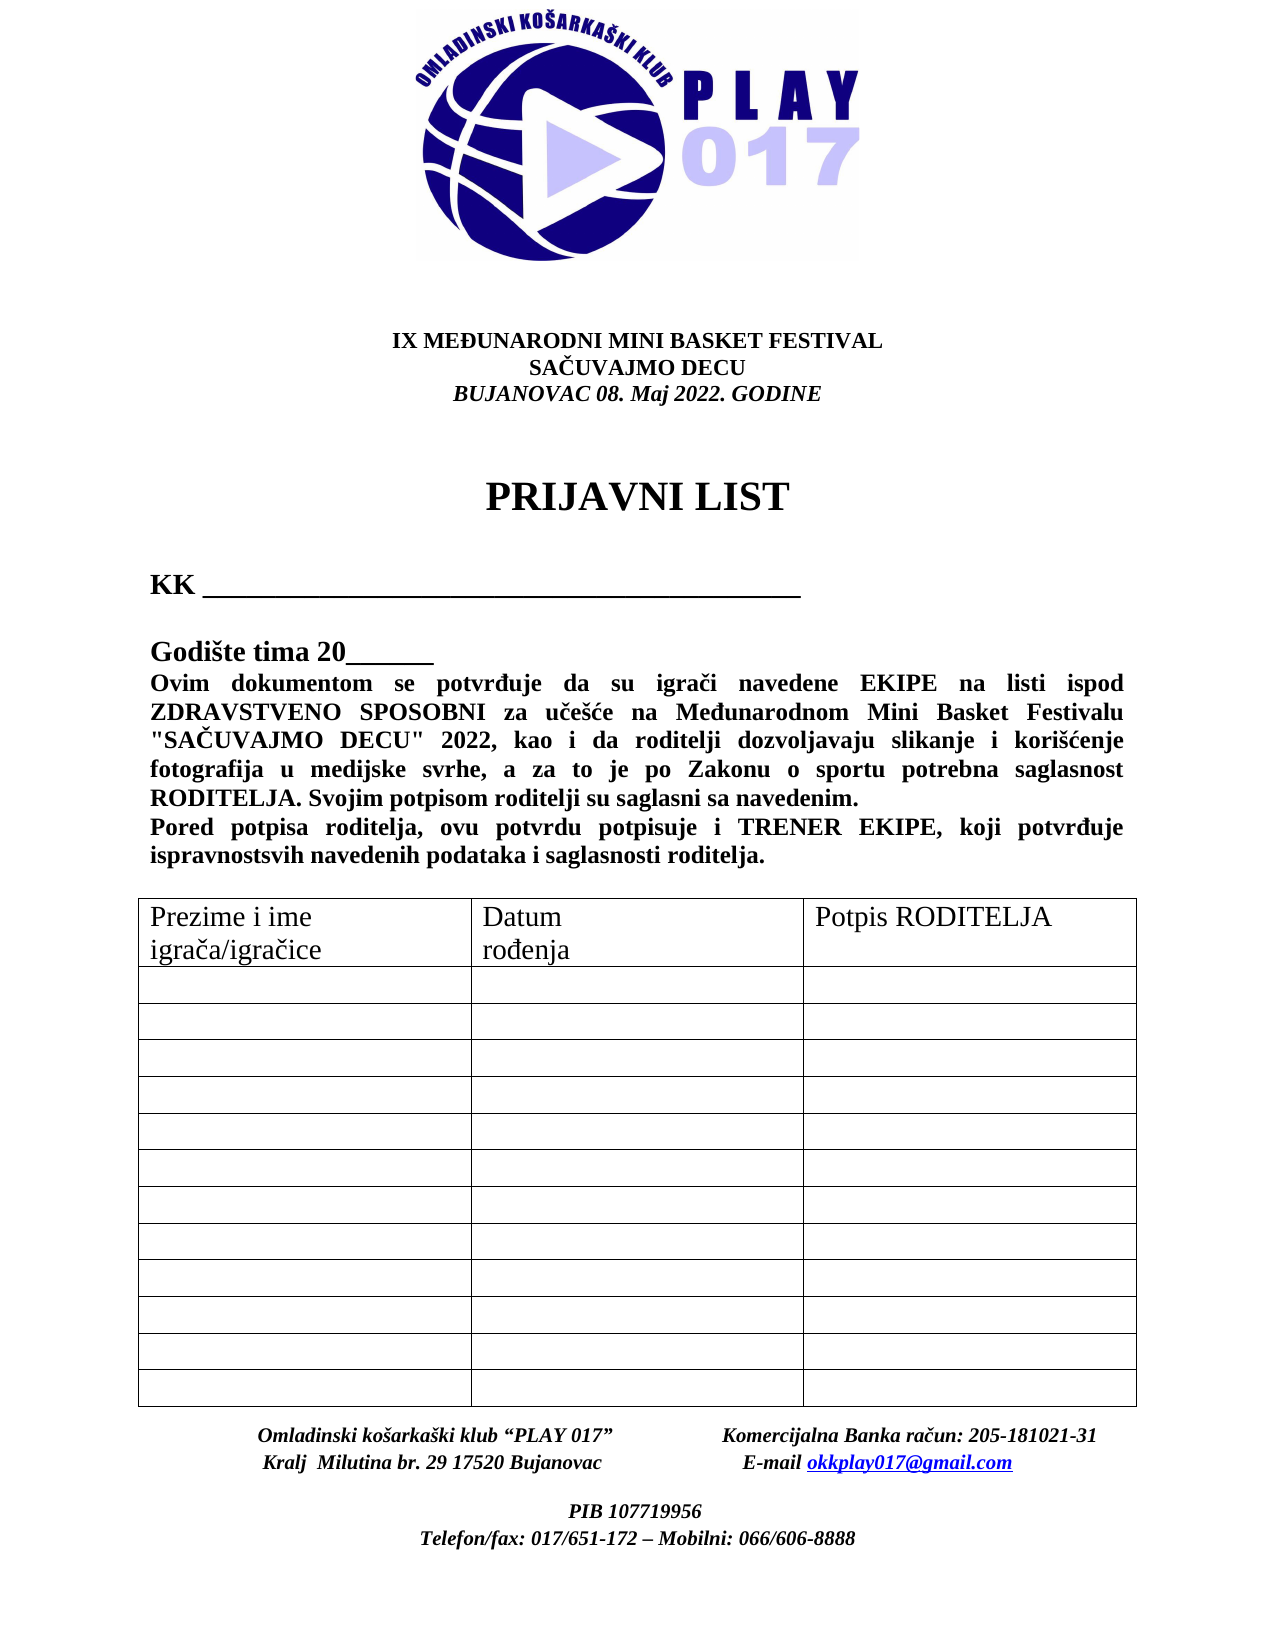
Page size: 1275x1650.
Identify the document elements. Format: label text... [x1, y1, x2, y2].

table_cell [139, 1114, 471, 1149]
text KK _________________________________________ [150, 567, 1125, 601]
table_header Datum rođenja [472, 899, 803, 966]
table_cell [139, 1334, 471, 1369]
table_cell [472, 1077, 803, 1113]
table_cell [472, 1260, 803, 1296]
text IX MEĐUNARODNI MINI BASKET FESTIVAL [150, 327, 1125, 354]
table_cell [472, 1334, 803, 1369]
text Ovim dokumentom se potvrđuje da su igrači navedene EKIPE na listi ispod ZDRAVSTVENO SPOSOBNI za učešće na Međunarodnom Mini Basket Festivalu "SAČUVAJMO DECU" 2022, kao i da roditelji dozvoljavaju slikanje i korišćenje fotografija u medijske svrhe, a za to je po Zakonu o sportu potrebna saglasnost RODITELJA. Svojim potpisom roditelji su saglasni sa navedenim. [150, 668, 1125, 812]
text Godište tima 20______ [150, 634, 1125, 668]
table_cell [472, 1187, 803, 1223]
table_cell [804, 1297, 1136, 1333]
table_cell [139, 1297, 471, 1333]
table_cell [139, 1040, 471, 1076]
table_cell [804, 1114, 1136, 1149]
table_cell [139, 1370, 471, 1406]
table_header Prezime i ime igrača/igračice [139, 899, 471, 966]
table_cell [804, 967, 1136, 1003]
table_cell [472, 967, 803, 1003]
table_cell [472, 1040, 803, 1076]
table_cell [472, 1004, 803, 1039]
table_cell [472, 1224, 803, 1259]
table_cell [139, 1260, 471, 1296]
table_cell [139, 1150, 471, 1186]
table_cell [804, 1187, 1136, 1223]
table_cell [139, 967, 471, 1003]
table_cell [804, 1077, 1136, 1113]
table_cell [804, 1040, 1136, 1076]
table_cell [139, 1224, 471, 1259]
table_cell [804, 1224, 1136, 1259]
table_cell [804, 1004, 1136, 1039]
text Pored potpisa roditelja, ovu potvrdu potpisuje i TRENER EKIPE, koji potvrđuje ispravnostsvih navedenih podataka i saglasnosti roditelja. [150, 812, 1125, 869]
table_cell [804, 1370, 1136, 1406]
table_cell [472, 1150, 803, 1186]
table_cell [804, 1150, 1136, 1186]
picture [415, 9, 860, 261]
text BUJANOVAC 08. Maj 2022. GODINE [150, 380, 1125, 406]
table_cell [804, 1260, 1136, 1296]
text PRIJAVNI LIST [150, 471, 1125, 519]
table_cell [472, 1370, 803, 1406]
table_cell [139, 1187, 471, 1223]
table_header Potpis RODITELJA [804, 899, 1136, 966]
text SAČUVAJMO DECU [150, 354, 1125, 380]
table_cell [139, 1077, 471, 1113]
table_cell [472, 1114, 803, 1149]
table_cell [139, 1004, 471, 1039]
table_cell [472, 1297, 803, 1333]
table_cell [804, 1334, 1136, 1369]
